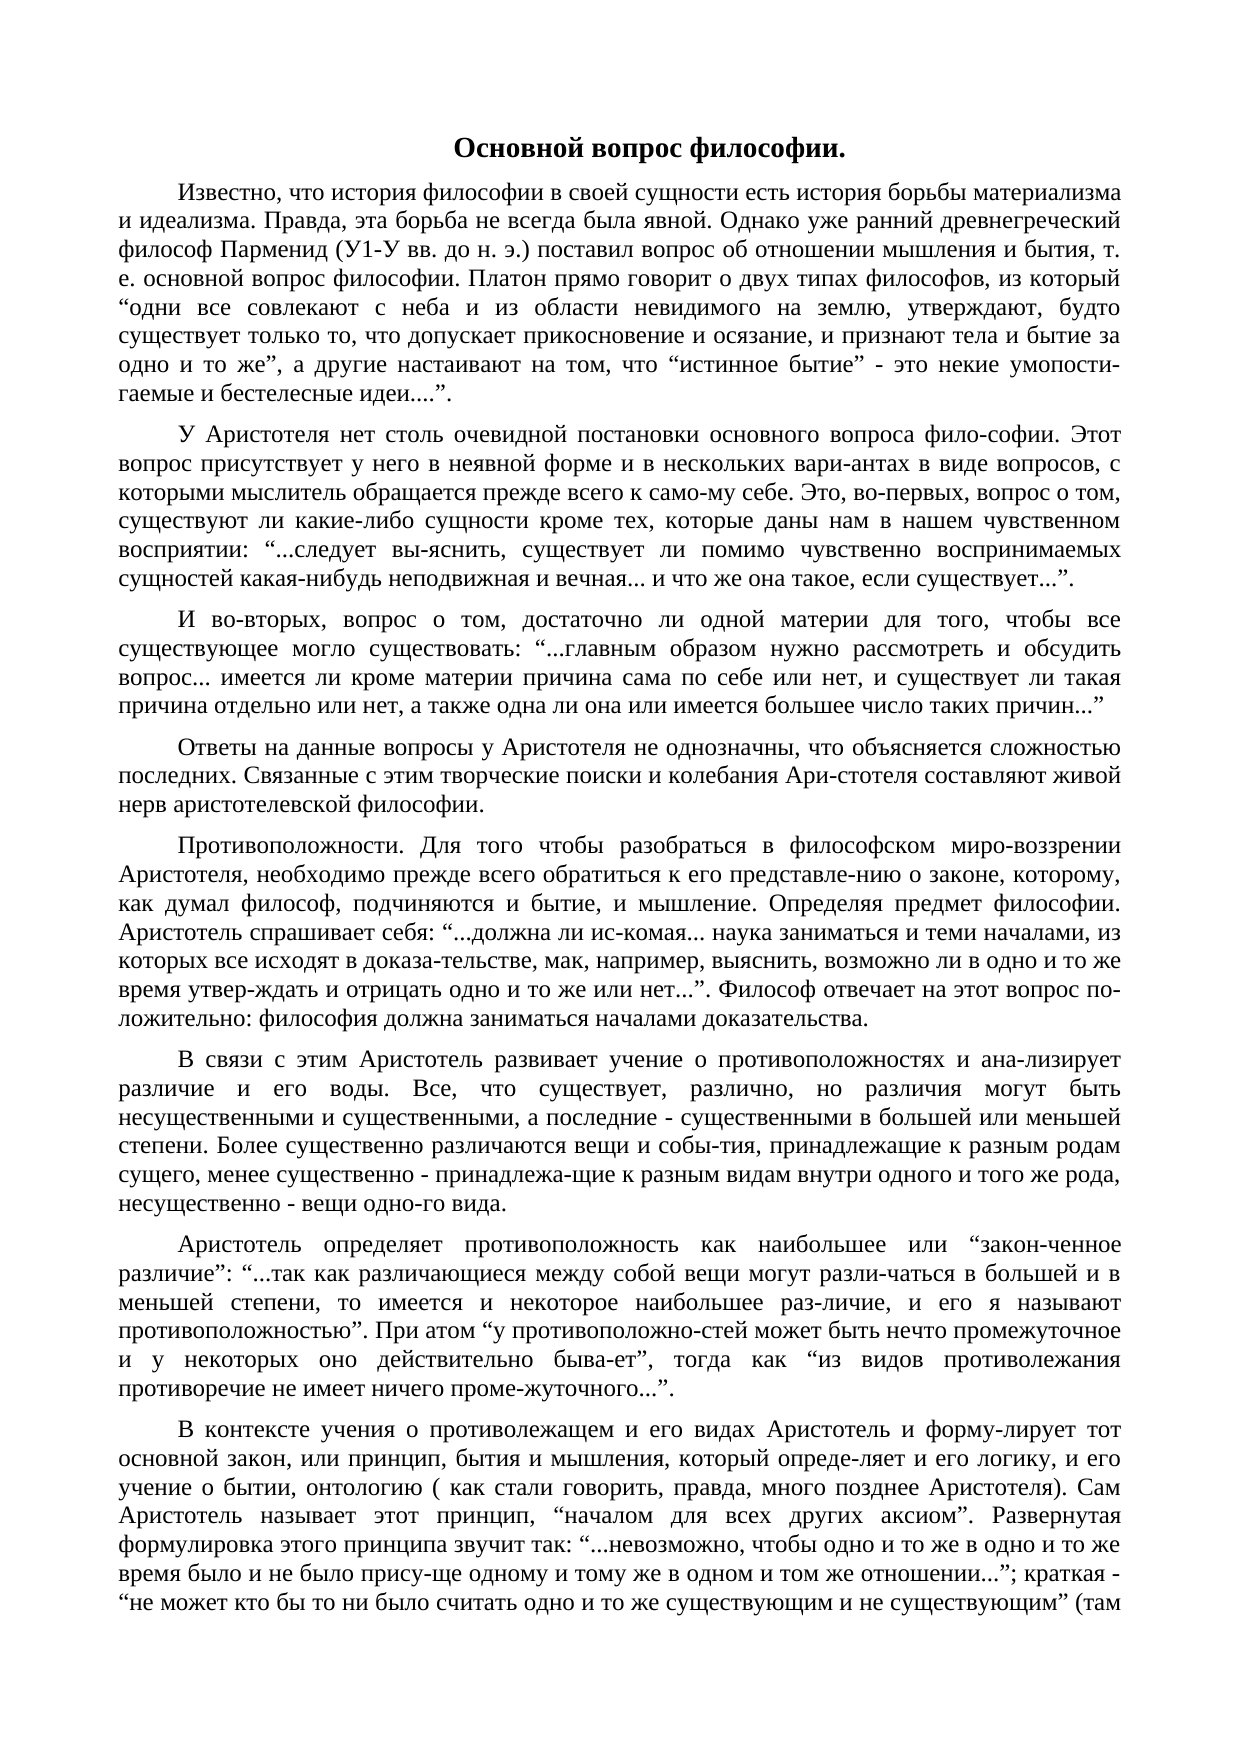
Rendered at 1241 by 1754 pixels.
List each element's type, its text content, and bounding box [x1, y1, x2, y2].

text Известно, что история философии в своей сущности есть история борьбы материализма и идеализма. Правда, эта борьба не всегда была явной. Однако уже ранний древнегреческий философ Парменид (У1-У вв. до н. э.) поставил вопрос об отношении мышления и бытия, т. е. основной вопрос философии. Платон прямо говорит о двух типах философов, из который “одни все совлекают с неба и из области невидимого на землю, утверждают, будто существует только то, что допускает прикосновение и осязание, и признают тела и бытие за одно и то же”, а другие настаивают на том, что “истинное бытие” - это некие умопости-гаемые и бестелесные идеи....”. [118, 177, 1122, 407]
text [118, 1414, 1122, 1615]
text Ответы на данные вопросы у Аристотеля не однозначны, что объясняется сложностью последних. Связанные с этим творческие поиски и колебания Ари-стотеля составляют живой нерв аристотелевской философии. [118, 732, 1122, 818]
text Аристотель определяет противоположность как наибольшее или “закон-ченное различие”: “...так как различающиеся между собой вещи могут разли-чаться в большей и в меньшей степени, то имеется и некоторое наибольшее раз-личие, и его я называют противоположностью”. При атом “у противоположно-стей может быть нечто промежуточное и у некоторых оно действительно быва-ет”, тогда как “из видов противолежания противоречие не имеет ничего проме-жуточного...”. [118, 1229, 1122, 1402]
text В связи с этим Аристотель развивает учение о противоположностях и ана-лизирует различие и его воды. Все, что существует, различно, но различия могут быть несущественными и существенными, а последние - существенными в большей или меньшей степени. Более существенно различаются вещи и собы-тия, принадлежащие к разным родам сущего, менее существенно - принадлежа-щие к разным видам внутри одного и того же рода, несущественно - вещи одно-го вида. [118, 1044, 1122, 1217]
text У Аристотеля нет столь очевидной постановки основного вопроса фило-софии. Этот вопрос присутствует у него в неявной форме и в нескольких вари-антах в виде вопросов, с которыми мыслитель обращается прежде всего к само-му себе. Это, во-первых, вопрос о том, существуют ли какие-либо сущности кроме тех, которые даны нам в нашем чувственном восприятии: “...следует вы-яснить, существует ли помимо чувственно воспринимаемых сущностей какая-нибудь неподвижная и вечная... и что же она такое, если существует...”. [118, 419, 1122, 592]
text Противоположности. Для того чтобы разобраться в философском миро-воззрении Аристотеля, необходимо прежде всего обратиться к его представле-нию о законе, которому, как думал философ, подчиняются и бытие, и мышление. Определяя предмет философии. Аристотель спрашивает себя: “...должна ли ис-комая... наука заниматься и теми началами, из которых все исходят в доказа-тельстве, мак, например, выяснить, возможно ли в одно и то же время утвер-ждать и отрицать одно и то же или нет...”. Философ отвечает на этот вопрос по-ложительно: философия должна заниматься началами доказательства. [118, 830, 1122, 1032]
text И во-вторых, вопрос о том, достаточно ли одной материи для того, чтобы все существующее могло существовать: “...главным образом нужно рассмотреть и обсудить вопрос... имеется ли кроме материи причина сама по себе или нет, и существует ли такая причина отдельно или нет, а также одна ли она или имеется большее число таких причин...” [118, 604, 1122, 719]
text Основной вопрос философии. [118, 131, 1122, 164]
